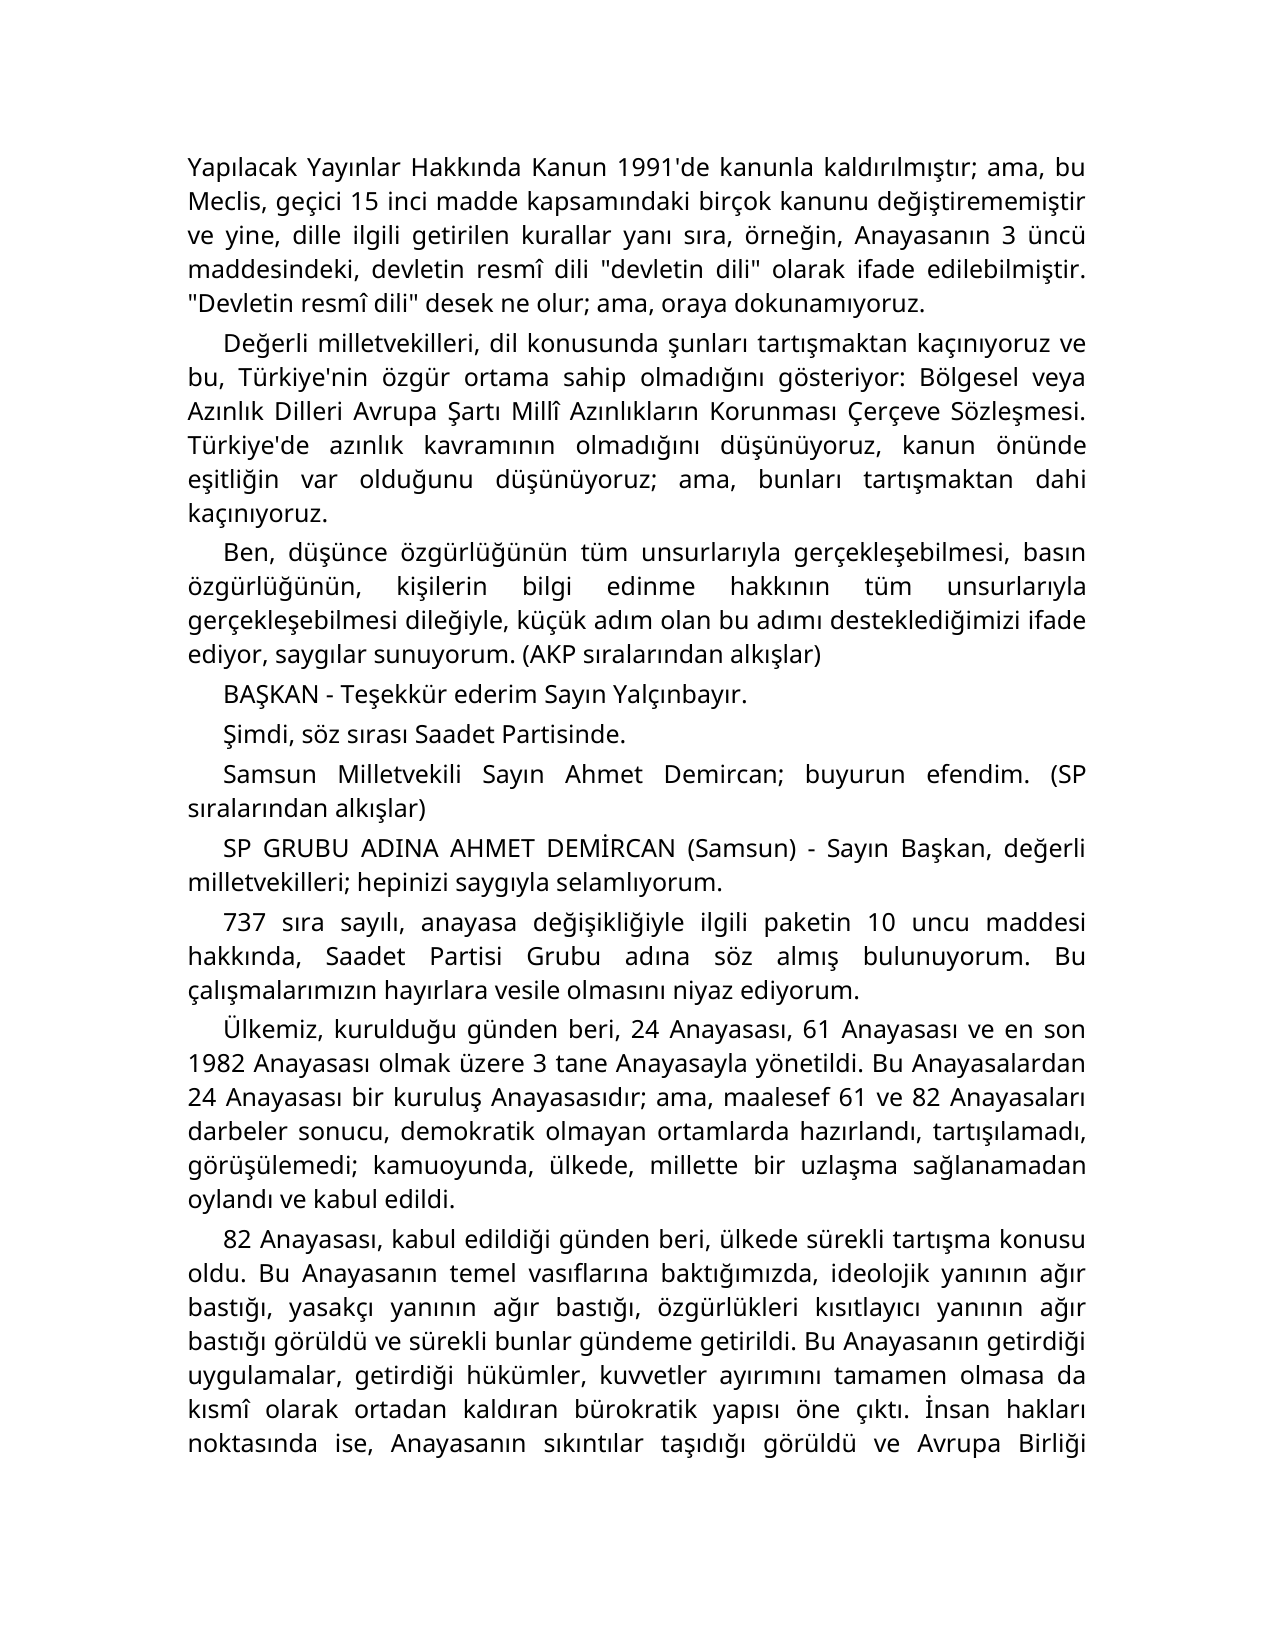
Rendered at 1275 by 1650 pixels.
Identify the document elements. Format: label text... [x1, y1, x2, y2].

text Ben, düşünce özgürlüğünün tüm unsurlarıyla gerçekleşebilmesi, basın özgürlüğünün, kişilerin bilgi edinme hakkının tüm unsurlarıyla gerçekleşebilmesi dileğiyle, küçük adım olan bu adımı desteklediğimizi ifade ediyor, saygılar sunuyorum. (AKP sıralarından alkışlar) [187, 535, 1087, 671]
text 737 sıra sayılı, anayasa değişikliğiyle ilgili paketin 10 uncu maddesi hakkında, Saadet Partisi Grubu adına söz almış bulunuyorum. Bu çalışmalarımızın hayırlara vesile olmasını niyaz ediyorum. [187, 905, 1087, 1007]
text Değerli milletvekilleri, dil konusunda şunları tartışmaktan kaçınıyoruz ve bu, Türkiye'nin özgür ortama sahip olmadığını gösteriyor: Bölgesel veya Azınlık Dilleri Avrupa Şartı Millî Azınlıkların Korunması Çerçeve Sözleşmesi. Türkiye'de azınlık kavramının olmadığını düşünüyoruz, kanun önünde eşitliğin var olduğunu düşünüyoruz; ama, bunları tartışmaktan dahi kaçınıyoruz. [187, 326, 1087, 529]
text Samsun Milletvekili Sayın Ahmet Demircan; buyurun efendim. (SP sıralarından alkışlar) [187, 757, 1087, 825]
text Şimdi, söz sırası Saadet Partisinde. [187, 717, 1087, 751]
text BAŞKAN - Teşekkür ederim Sayın Yalçınbayır. [187, 677, 1087, 711]
text SP GRUBU ADINA AHMET DEMİRCAN (Samsun) - Sayın Başkan, değerli milletvekilleri; hepinizi saygıyla selamlıyorum. [187, 831, 1087, 899]
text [187, 1222, 1087, 1460]
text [187, 150, 1087, 320]
text Ülkemiz, kurulduğu günden beri, 24 Anayasası, 61 Anayasası ve en son 1982 Anayasası olmak üzere 3 tane Anayasayla yönetildi. Bu Anayasalardan 24 Anayasası bir kuruluş Anayasasıdır; ama, maalesef 61 ve 82 Anayasaları darbeler sonucu, demokratik olmayan ortamlarda hazırlandı, tartışılamadı, görüşülemedi; kamuoyunda, ülkede, millette bir uzlaşma sağlanamadan oylandı ve kabul edildi. [187, 1012, 1087, 1216]
